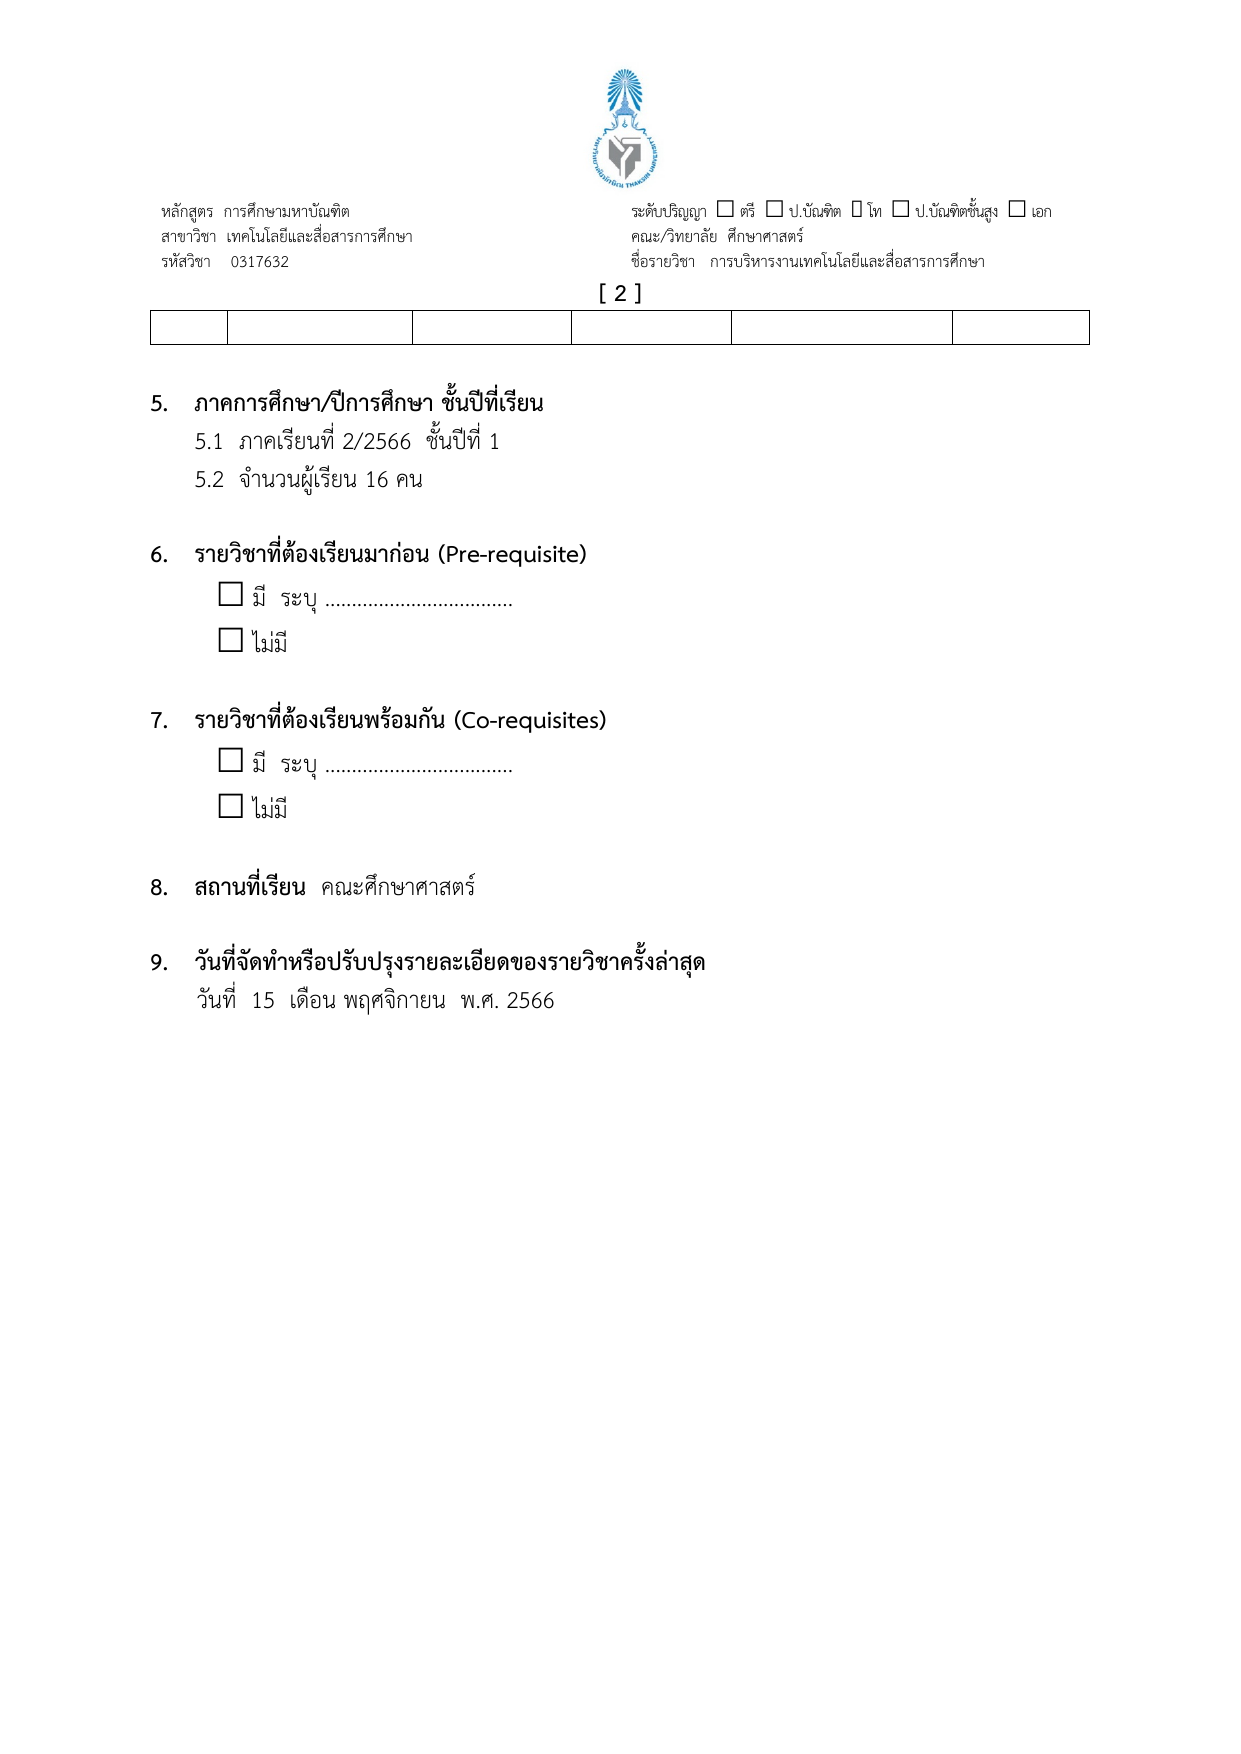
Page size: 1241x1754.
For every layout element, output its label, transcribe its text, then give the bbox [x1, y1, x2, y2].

text มี ระบุ [216, 737, 1090, 783]
text ไม่มี [216, 616, 1090, 662]
list รายวิชาที่ต้องเรียนพร้อมกัน (Co-requisites) [150, 699, 1064, 737]
list ภาคการศึกษา/ปีการศึกษา ชั้นปีที่เรียน [150, 382, 1064, 420]
table_cell [572, 311, 731, 344]
table_cell [228, 311, 412, 344]
text วันที่ 15 เดือน พฤศจิกายน พ.ศ. 2566 [197, 979, 1064, 1017]
list สถานที่เรียน คณะศึกษาศาสตร์ [150, 866, 1064, 903]
table_cell [413, 311, 571, 344]
text ไม่มี [216, 783, 1090, 828]
picture [582, 59, 667, 197]
table_cell [953, 311, 1089, 344]
text 5.2 จำนวนผู้เรียน 16 คน [150, 458, 1064, 496]
table_cell [732, 311, 952, 344]
text 5.1 ภาคเรียนที่ 2/2566 ชั้นปีที่ 1 [150, 420, 1064, 458]
list วันที่จัดทำหรือปรับปรุงรายละเอียดของรายวิชาครั้งล่าสุด [150, 941, 1064, 979]
list รายวิชาที่ต้องเรียนมาก่อน (Pre-requisite) [150, 533, 1064, 571]
table_cell [151, 311, 227, 344]
text มี ระบุ [216, 571, 1090, 616]
